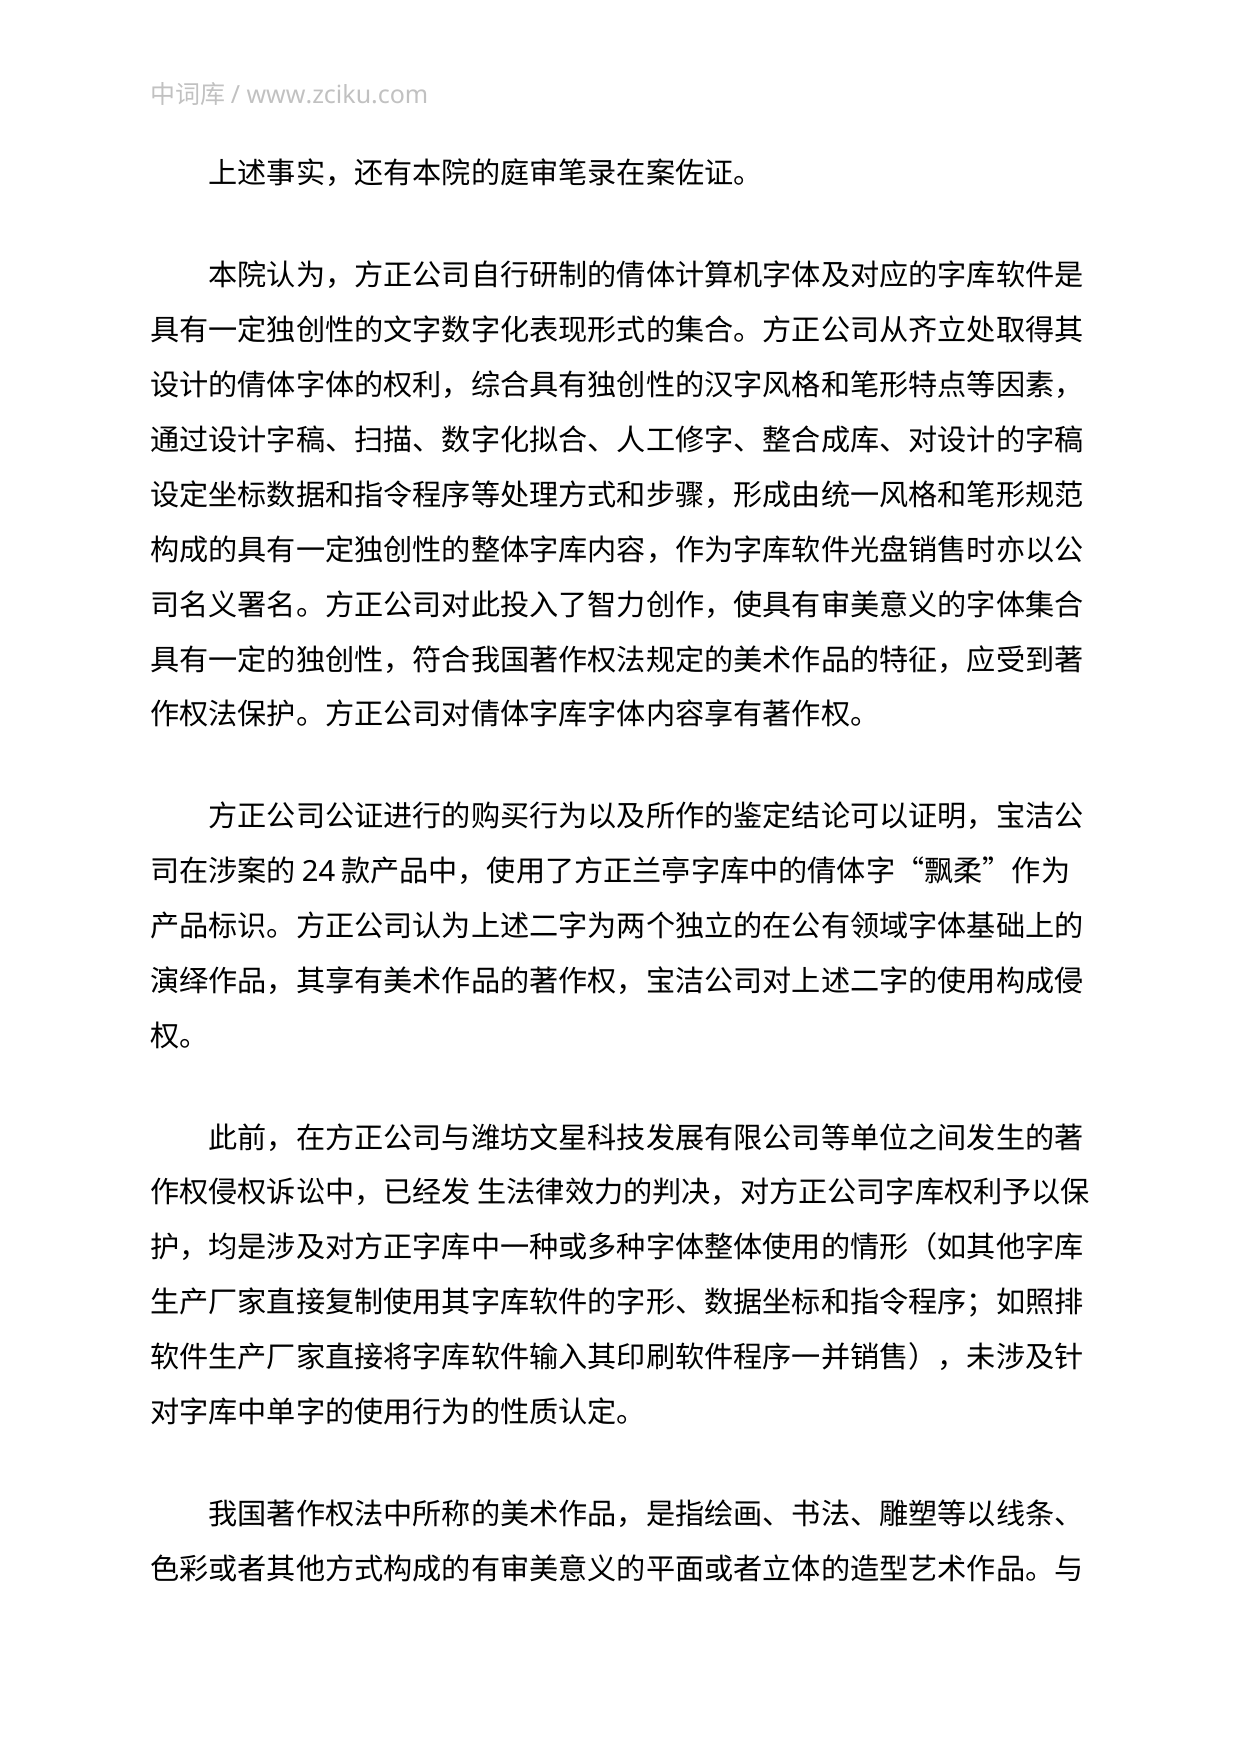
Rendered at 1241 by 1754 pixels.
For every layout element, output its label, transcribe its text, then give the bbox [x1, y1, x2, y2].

text 此前，在方正公司与潍坊文星科技发展有限公司等单位之间发生的著作权侵权诉讼中，已经发 生法律效力的判决，对方正公司字库权利予以保护，均是涉及对方正字库中一种或多种字体整体使用的情形（如其他字库生产厂家直接复制使用其字库软件的字形、数据坐标和指令程序；如照排软件生产厂家直接将字库软件输入其印刷软件程序一并销售），未涉及针对字库中单字的使用行为的性质认定。 [150, 1114, 1090, 1431]
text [150, 1490, 1090, 1588]
text 本院认为，方正公司自行研制的倩体计算机字体及对应的字库软件是具有一定独创性的文字数字化表现形式的集合。方正公司从齐立处取得其设计的倩体字体的权利，综合具有独创性的汉字风格和笔形特点等因素，通过设计字稿、扫描、数字化拟合、人工修字、整合成库、对设计的字稿设定坐标数据和指令程序等处理方式和步骤，形成由统一风格和笔形规范构成的具有一定独创性的整体字库内容，作为字库软件光盘销售时亦以公司名义署名。方正公司对此投入了智力创作，使具有审美意义的字体集合具有一定的独创性，符合我国著作权法规定的美术作品的特征，应受到著作权法保护。方正公司对倩体字库字体内容享有著作权。 [150, 252, 1090, 733]
text 方正公司公证进行的购买行为以及所作的鉴定结论可以证明，宝洁公司在涉案的24款产品中，使用了方正兰亭字库中的倩体字“飘柔”作为产品标识。方正公司认为上述二字为两个独立的在公有领域字体基础上的演绎作品，其享有美术作品的著作权，宝洁公司对上述二字的使用构成侵权。 [150, 793, 1090, 1055]
text 上述事实，还有本院的庭审笔录在案佐证。 [150, 150, 1090, 192]
